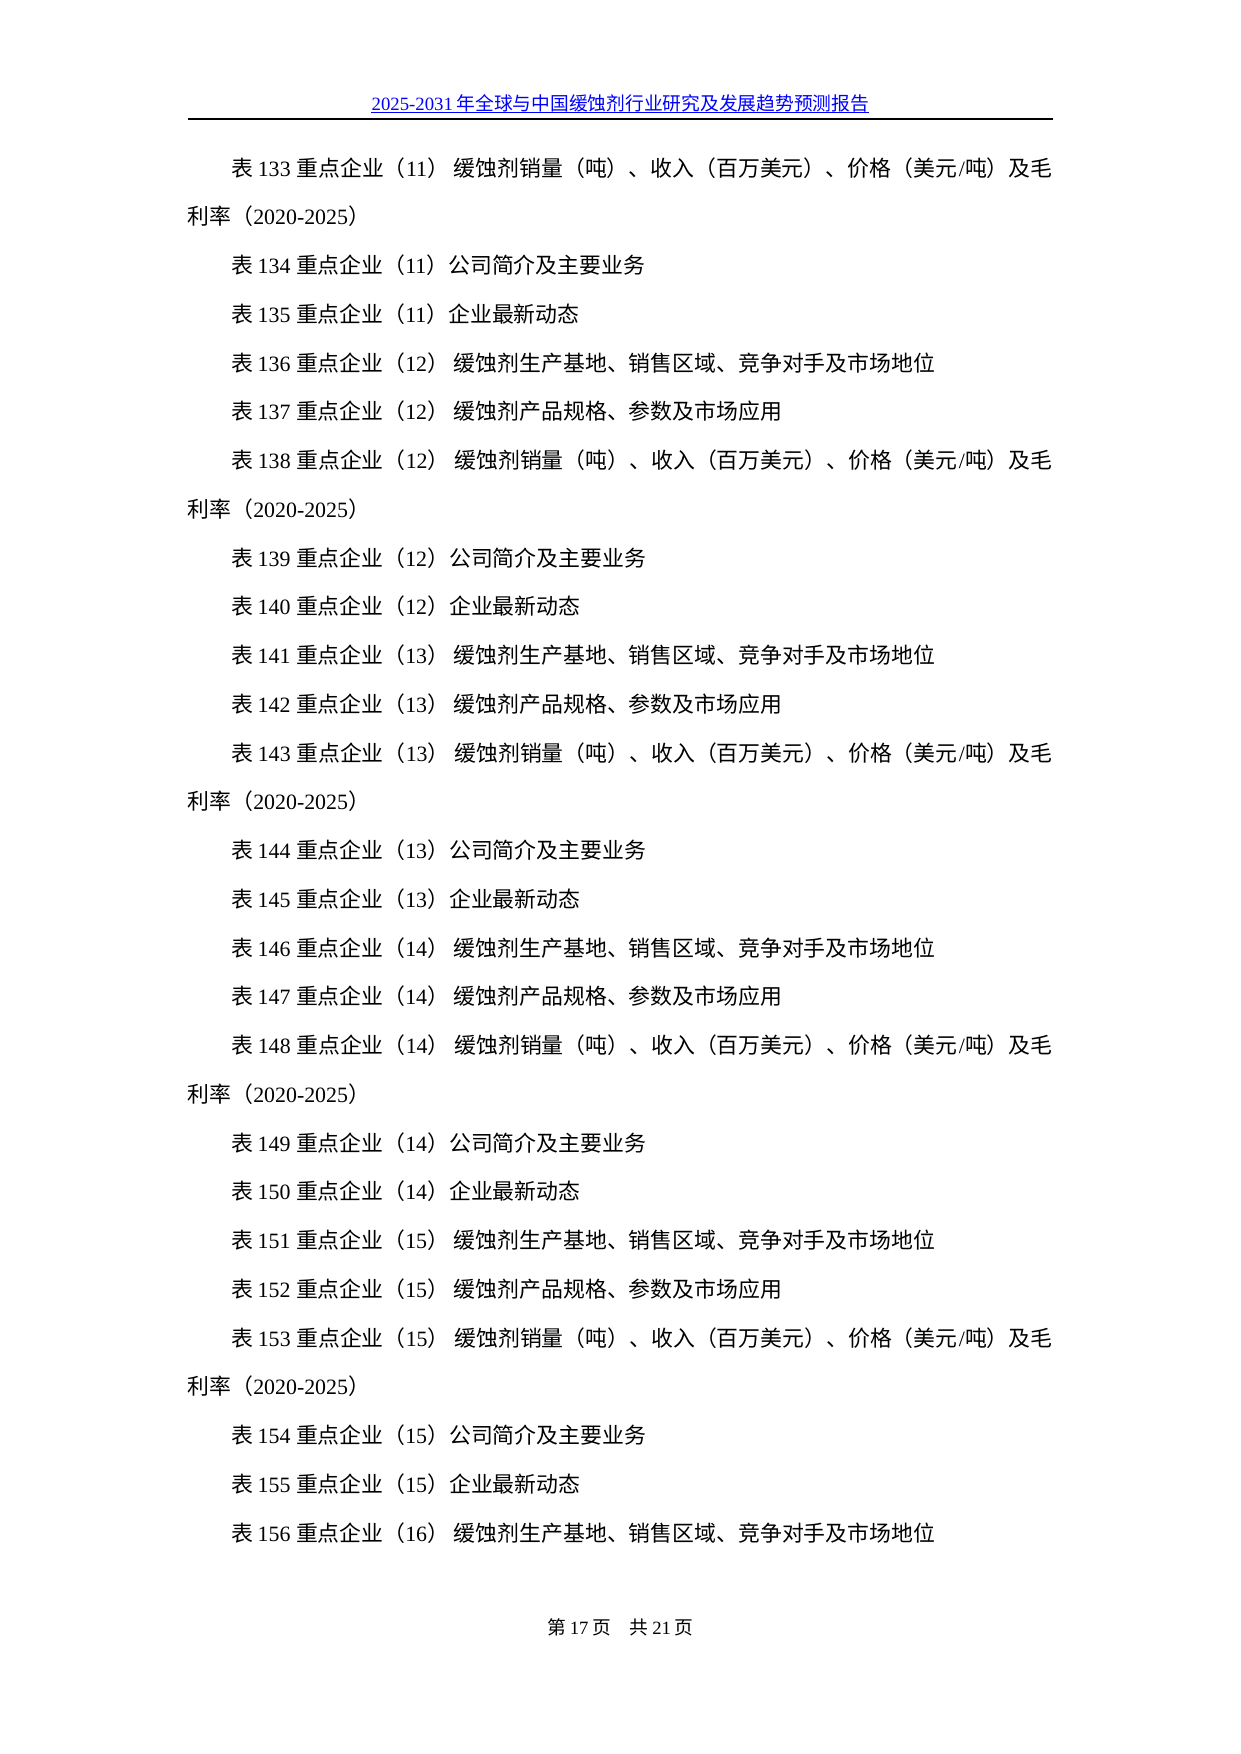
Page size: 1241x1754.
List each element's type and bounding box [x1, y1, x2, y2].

text [187, 150, 1053, 1548]
